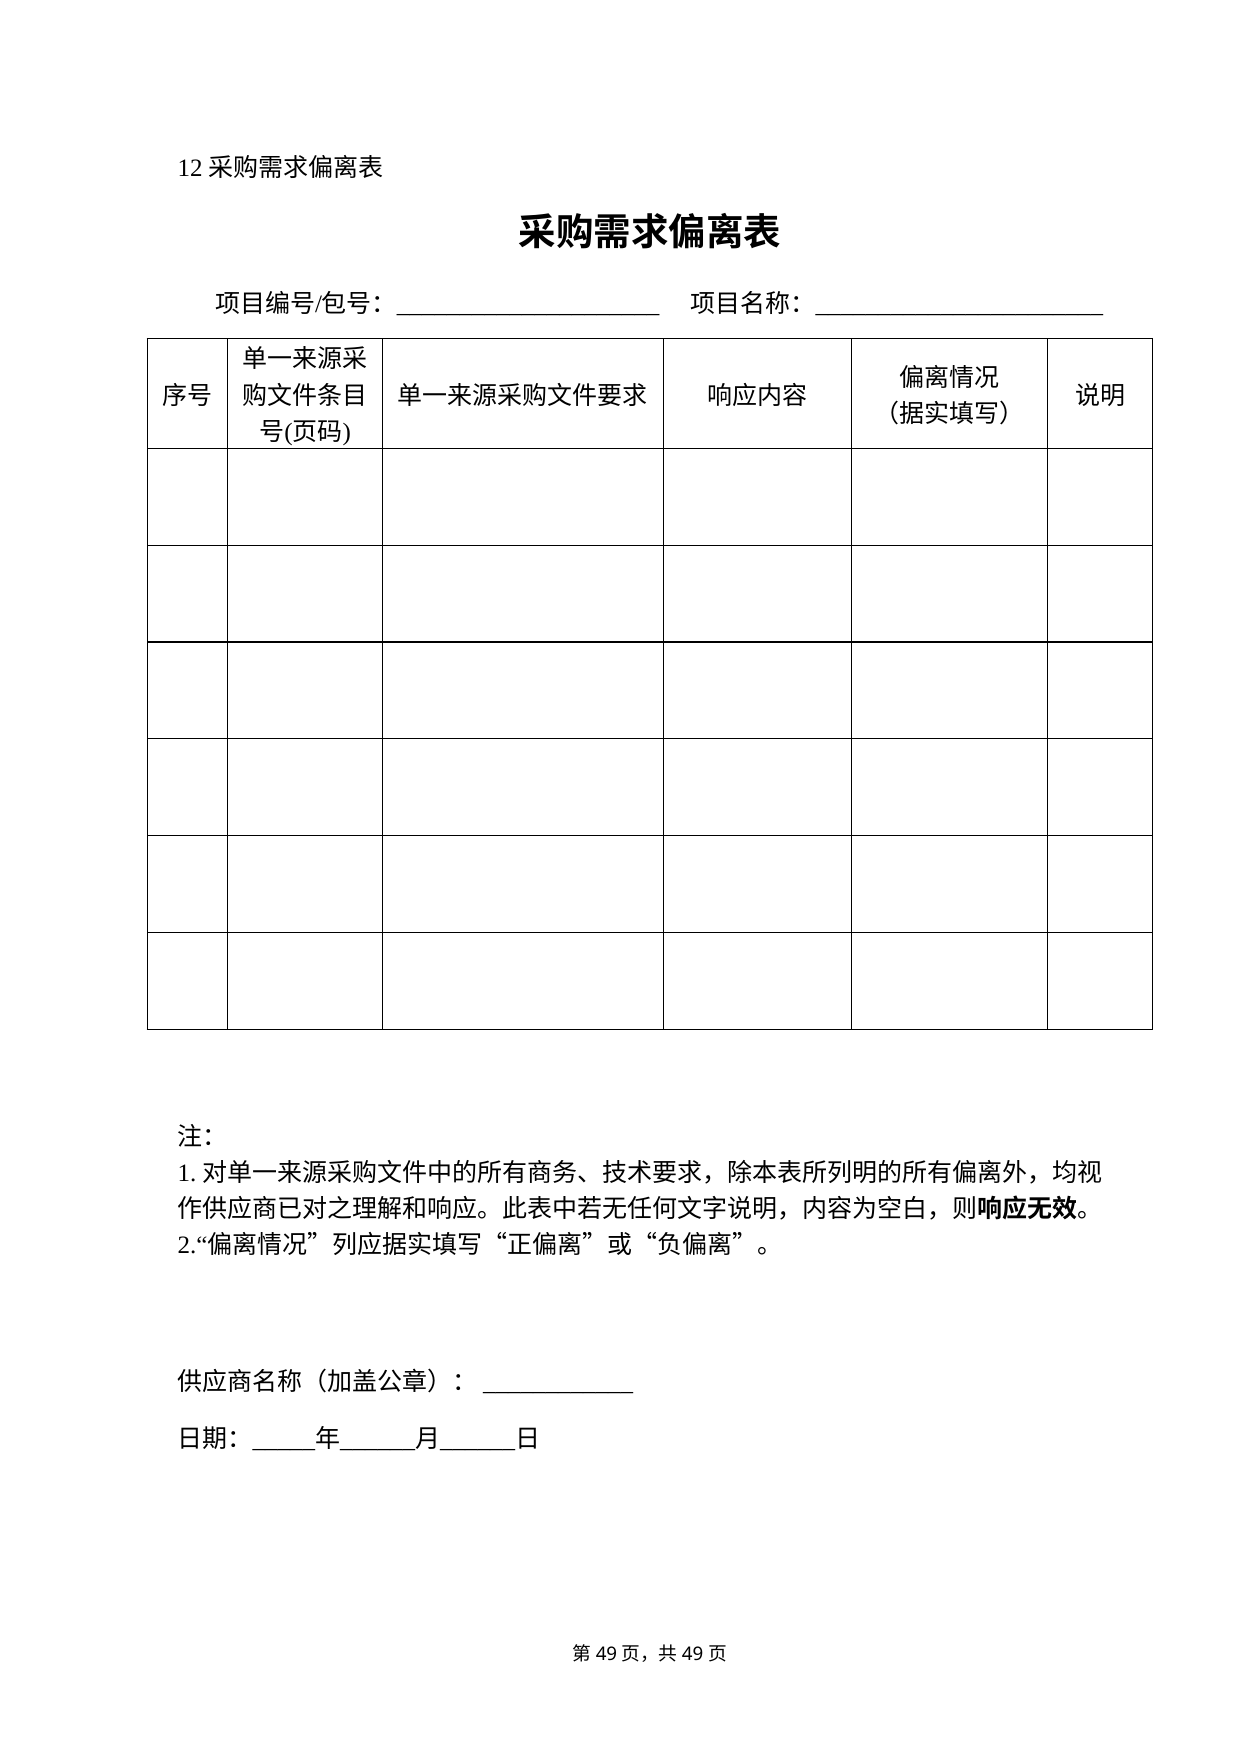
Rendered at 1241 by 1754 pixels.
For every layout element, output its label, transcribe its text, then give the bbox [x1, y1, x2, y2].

table_cell [1048, 836, 1152, 932]
table_cell [148, 546, 227, 641]
table_cell [852, 449, 1047, 544]
table_cell [228, 449, 382, 544]
table_cell [852, 546, 1047, 641]
table_header 单一来源采购文件要求 [383, 339, 663, 448]
table_cell [664, 836, 851, 932]
table_header 序号 [148, 339, 227, 448]
table_cell [852, 739, 1047, 835]
table_cell [664, 933, 851, 1029]
table_header 说明 [1048, 339, 1152, 448]
table_cell [1048, 643, 1152, 738]
text 日期：_____年______月______日 [177, 1419, 1122, 1455]
table_cell [383, 546, 663, 641]
table_cell [383, 449, 663, 544]
table_cell [148, 643, 227, 738]
text 供应商名称（加盖公章）： ____________ [177, 1362, 1122, 1398]
table_cell [228, 643, 382, 738]
table_header 单一来源采购文件条目号(页码) [228, 339, 382, 448]
table_cell [383, 933, 663, 1029]
table_cell [1048, 933, 1152, 1029]
table_cell [664, 643, 851, 738]
table_cell [228, 836, 382, 932]
text 项目编号/包号：_____________________ 项目名称：_______________________ [177, 283, 1122, 320]
table_cell [1048, 739, 1152, 835]
table_cell [664, 546, 851, 641]
text 12 采购需求偏离表 [177, 148, 1122, 184]
table_cell [852, 836, 1047, 932]
text 1. 对单一来源采购文件中的所有商务、技术要求，除本表所列明的所有偏离外，均视作供应商已对之理解和响应。此表中若无任何文字说明，内容为空白，则响应无效。 [177, 1152, 1122, 1225]
table_cell [228, 933, 382, 1029]
table_cell [148, 836, 227, 932]
table_cell [1048, 449, 1152, 544]
table_cell [383, 739, 663, 835]
table_cell [1048, 546, 1152, 641]
table_cell [148, 933, 227, 1029]
table_header 响应内容 [664, 339, 851, 448]
table_cell [664, 449, 851, 544]
table_cell [664, 739, 851, 835]
table_cell [228, 739, 382, 835]
table_cell [852, 933, 1047, 1029]
table_cell [383, 836, 663, 932]
table_header 偏离情况 （据实填写） [852, 339, 1047, 448]
text 采购需求偏离表 [177, 202, 1122, 256]
table_cell [148, 449, 227, 544]
table_cell [852, 643, 1047, 738]
table_cell [383, 643, 663, 738]
text 2.“偏离情况”列应据实填写“正偏离”或“负偏离”。 [177, 1225, 1122, 1261]
table_cell [148, 739, 227, 835]
text 注： [177, 1116, 1122, 1152]
table_cell [228, 546, 382, 641]
